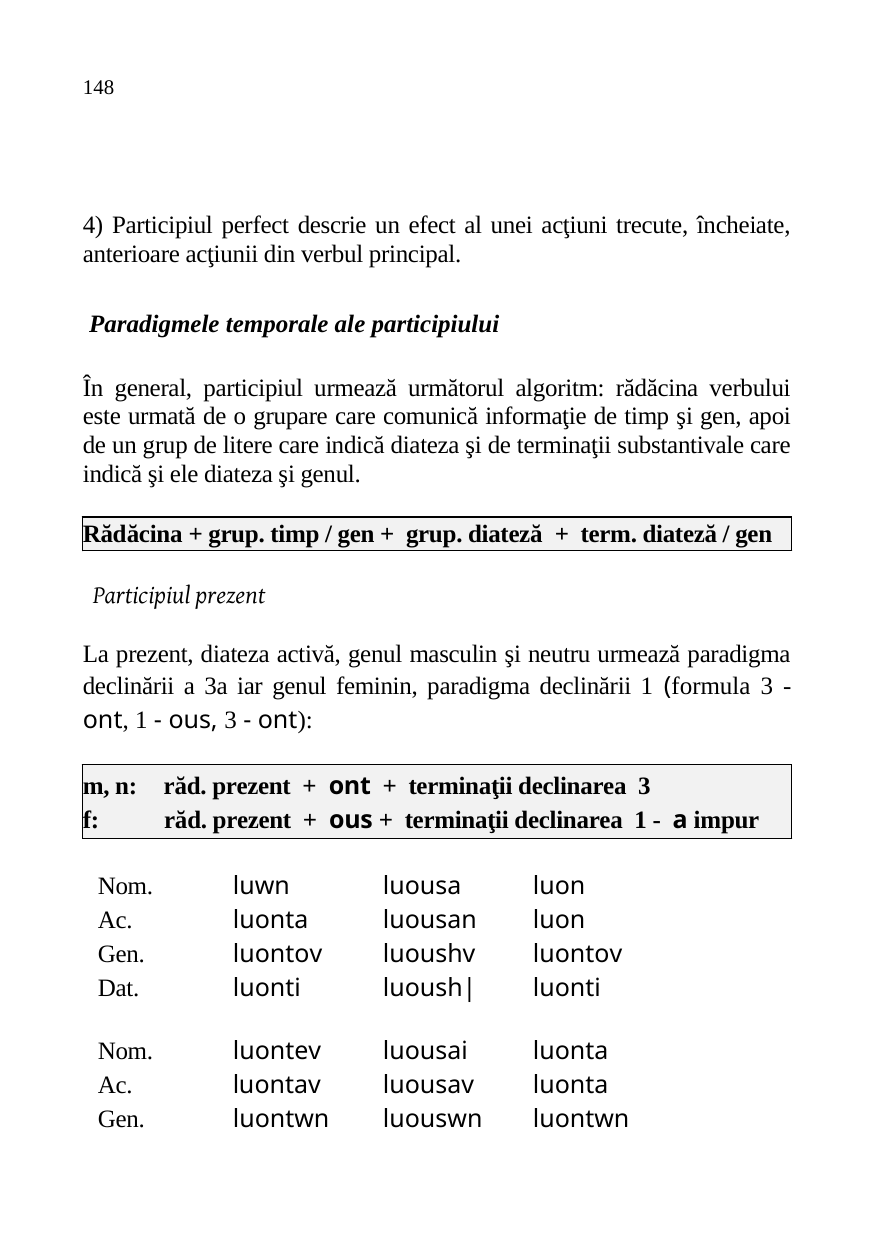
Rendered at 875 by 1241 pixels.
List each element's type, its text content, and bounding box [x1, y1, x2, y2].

text În general, participiul urmează următorul algoritm: rădăcina verbului este urmată de o grupare care comunică informaţie de timp şi gen, apoi de un grup de litere care indică diateza şi de terminaţii substantivale care indică şi ele diateza şi genul. [83, 373, 791, 488]
text La prezent, diateza activă, genul masculin şi neutru urmează paradigma declinării a 3a iar genul feminin, paradigma declinării 1 (formula 3 - ont, 1 - ous, 3 - ont): [83, 639, 791, 736]
text Nom. luontev luousai luonta [83, 1032, 791, 1067]
text m, n: răd. prezent + ont + terminaţii declinarea 3 [83, 765, 791, 798]
text Ac. luonta luousan luon [83, 902, 791, 936]
text f: răd. prezent + ous + terminaţii declinarea 1 - a impur [83, 798, 791, 838]
text Gen. luontwn luouswn luontwn [83, 1101, 791, 1135]
text Rădăcina + grup. timp / gen + grup. diateză + term. diateză / gen [83, 518, 791, 550]
text Nom. luwn luousa luon [83, 867, 791, 902]
text Participiul prezent [83, 580, 791, 610]
subtitle Paradigmele temporale ale participiului [83, 309, 791, 338]
text Ac. luontav luousav luonta [83, 1067, 791, 1101]
text Dat. luonti luoush| luonti [83, 970, 791, 1004]
text Gen. luontov luoushv luontov [83, 936, 791, 970]
text 4) Participiul perfect descrie un efect al unei acţiuni trecute, încheiate, anterioare acţiunii din verbul principal. [83, 210, 791, 268]
